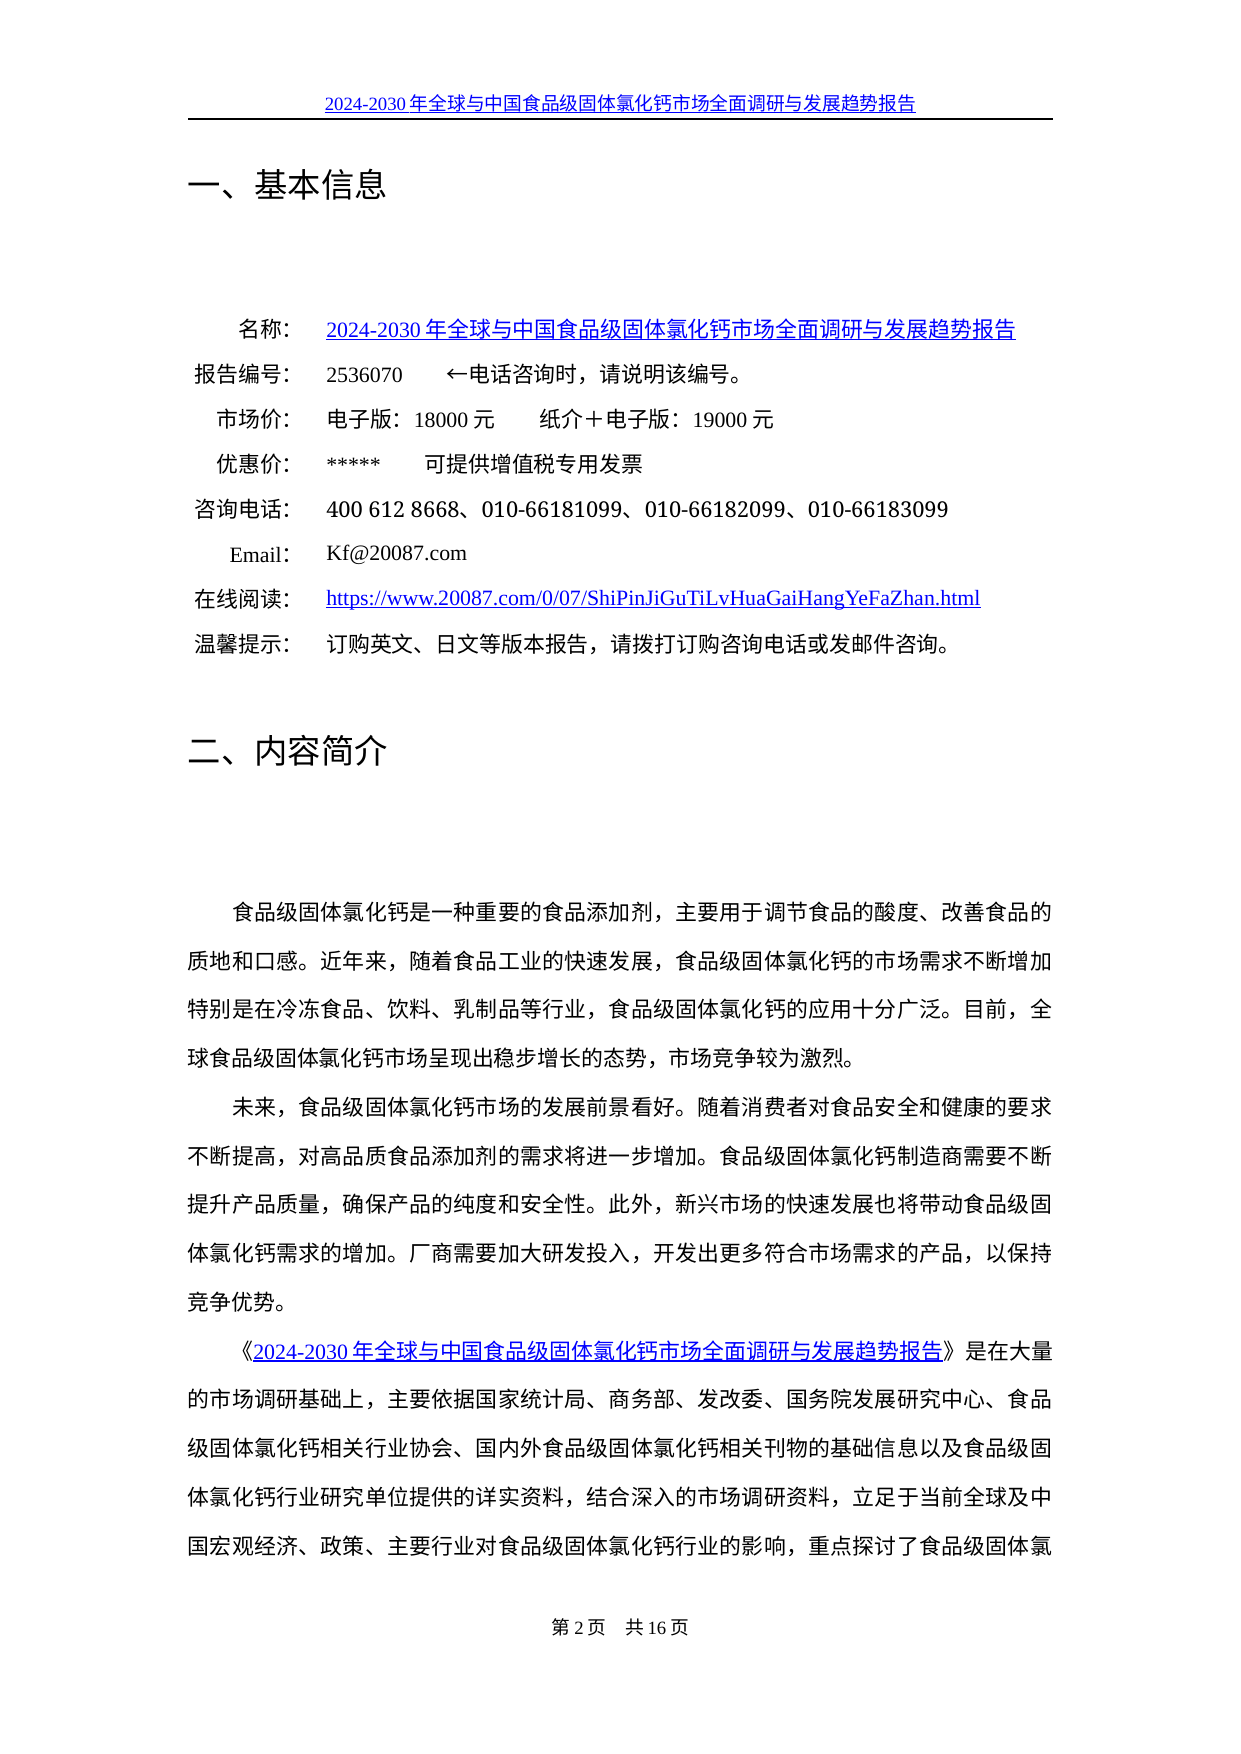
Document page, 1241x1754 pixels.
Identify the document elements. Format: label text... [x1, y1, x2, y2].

table_cell 电子版：18000 元 纸介＋电子版：19000 元 [315, 402, 1073, 447]
table_header 名称： [167, 312, 315, 357]
table_cell Email： [167, 537, 315, 582]
table_cell Kf@20087.com [315, 537, 1073, 582]
table_cell 2536070 ←电话咨询时，请说明该编号。 [315, 357, 1073, 402]
title 二、内容简介 [187, 717, 1053, 782]
table_cell 400 612 8668、010-66181099、010-66182099、010-66183099 [315, 492, 1073, 537]
table_cell [315, 582, 1073, 627]
table_cell 温馨提示： [167, 627, 315, 672]
table_cell 在线阅读： [167, 582, 315, 627]
table_cell ***** 可提供增值税专用发票 [315, 447, 1073, 492]
table_cell 市场价： [167, 402, 315, 447]
title 一、基本信息 [187, 150, 1053, 215]
table_cell 咨询电话： [167, 492, 315, 537]
table_cell 订购英文、日文等版本报告，请拨打订购咨询电话或发邮件咨询。 [315, 627, 1073, 672]
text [187, 894, 1053, 1561]
table_cell 优惠价： [167, 447, 315, 492]
table_cell 报告编号： [167, 357, 315, 402]
table_header 2024-2030年全球与中国食品级固体氯化钙市场全面调研与发展趋势报告 [315, 312, 1073, 357]
